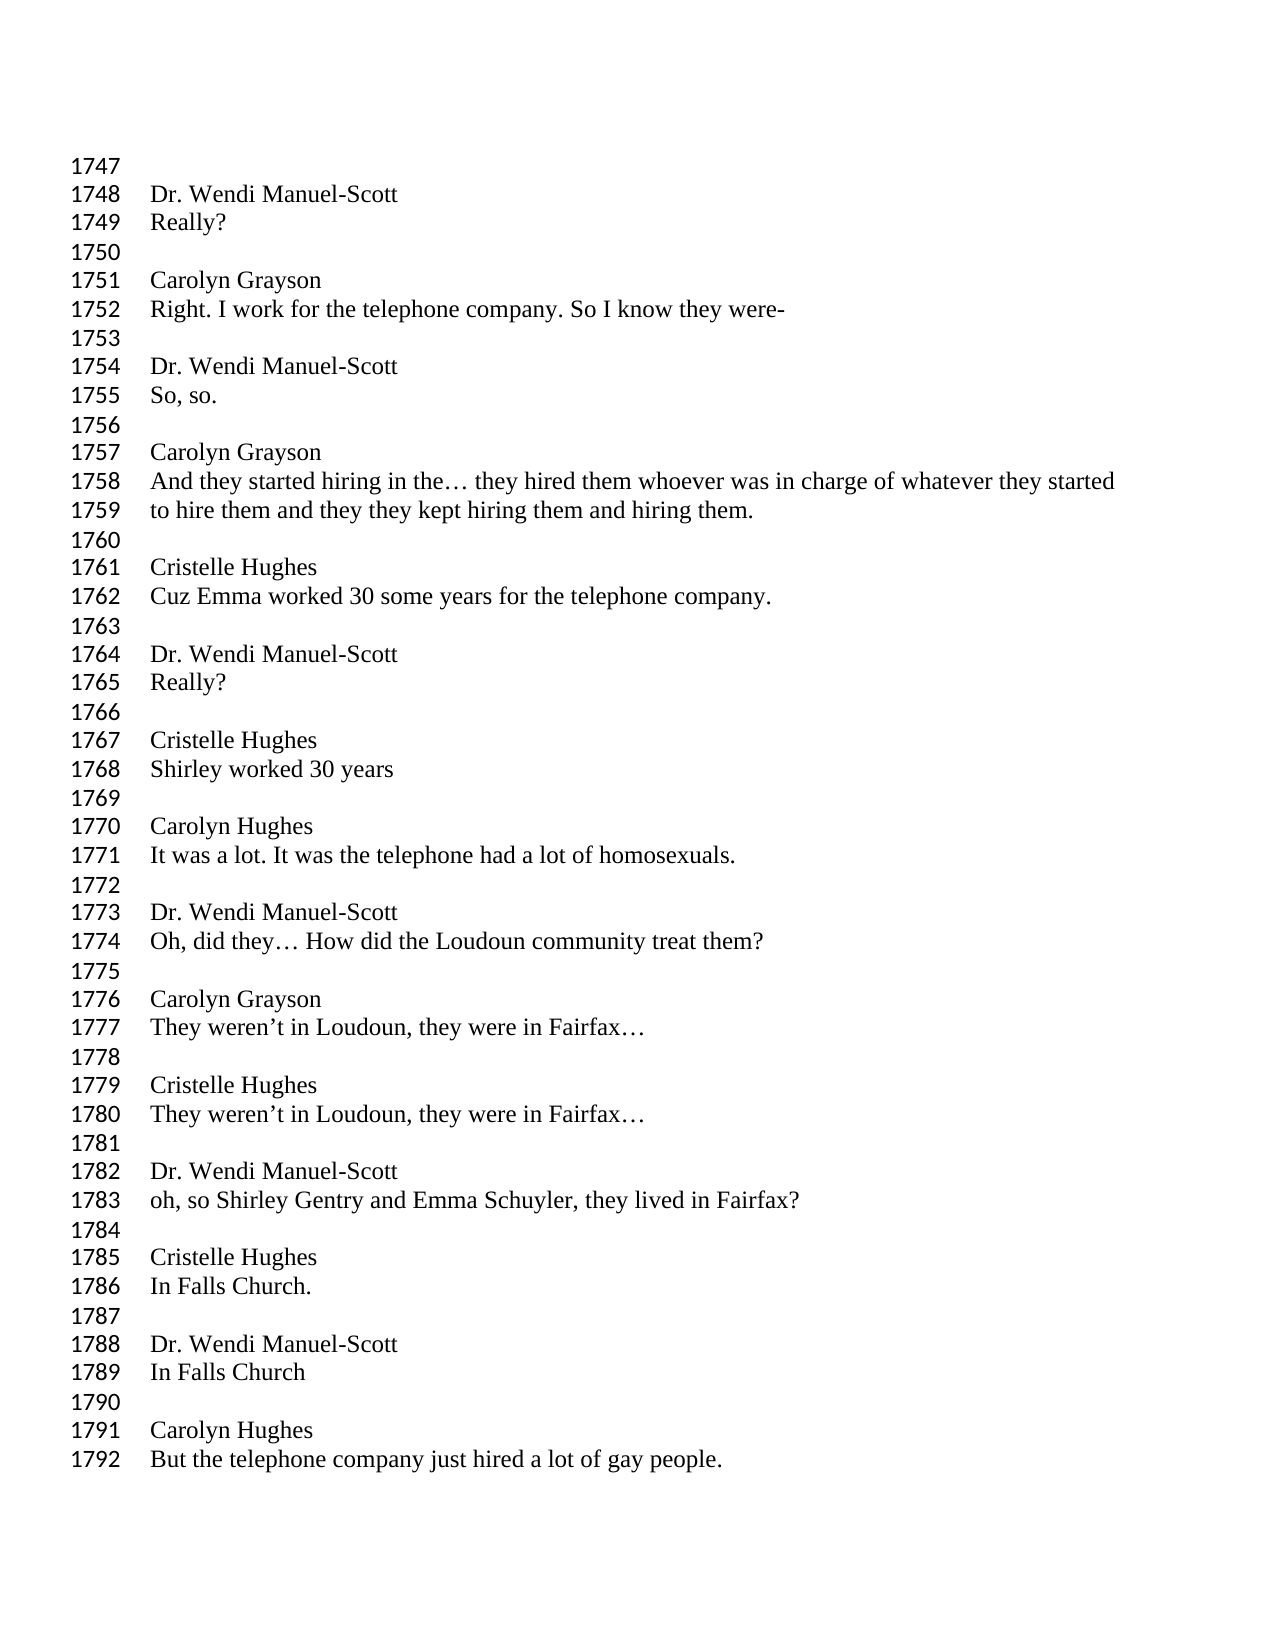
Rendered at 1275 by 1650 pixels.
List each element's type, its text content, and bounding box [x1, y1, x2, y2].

text Really? [150, 207, 1125, 236]
text Cuz Emma worked 30 some years for the telephone company. [150, 581, 1125, 610]
text oh, so Shirley Gentry and Emma Schuyler, they lived in Fairfax? [150, 1185, 1125, 1214]
text They weren’t in Loudoun, they were in Fairfax… [150, 1099, 1125, 1127]
text Cristelle Hughes [150, 1070, 1125, 1099]
text Carolyn Grayson [150, 265, 1125, 294]
text Dr. Wendi Manuel-Scott [150, 639, 1125, 667]
text Carolyn Hughes [150, 811, 1125, 840]
text Oh, did they… How did the Loudoun community treat them? [150, 926, 1125, 955]
text Carolyn Hughes [150, 1415, 1125, 1444]
text And they started hiring in the… they hired them whoever was in charge of whatever they started to hire them and they they kept hiring them and hiring them. [150, 466, 1125, 524]
text Shirley worked 30 years [150, 754, 1125, 782]
text Dr. Wendi Manuel-Scott [150, 1156, 1125, 1185]
text Cristelle Hughes [150, 1242, 1125, 1271]
text Dr. Wendi Manuel-Scott [150, 897, 1125, 926]
text In Falls Church [150, 1357, 1125, 1386]
text Cristelle Hughes [150, 552, 1125, 581]
text Really? [150, 667, 1125, 696]
text Cristelle Hughes [150, 725, 1125, 754]
text They weren’t in Loudoun, they were in Fairfax… [150, 1012, 1125, 1041]
text Dr. Wendi Manuel-Scott [150, 1329, 1125, 1357]
text Carolyn Grayson [150, 437, 1125, 466]
text Dr. Wendi Manuel-Scott [150, 179, 1125, 207]
text Dr. Wendi Manuel-Scott [150, 351, 1125, 380]
text But the telephone company just hired a lot of gay people. [150, 1444, 1125, 1472]
text So, so. [150, 380, 1125, 409]
text Carolyn Grayson [150, 984, 1125, 1012]
text Right. I work for the telephone company. So I know they were- [150, 294, 1125, 322]
text It was a lot. It was the telephone had a lot of homosexuals. [150, 840, 1125, 869]
text In Falls Church. [150, 1271, 1125, 1300]
